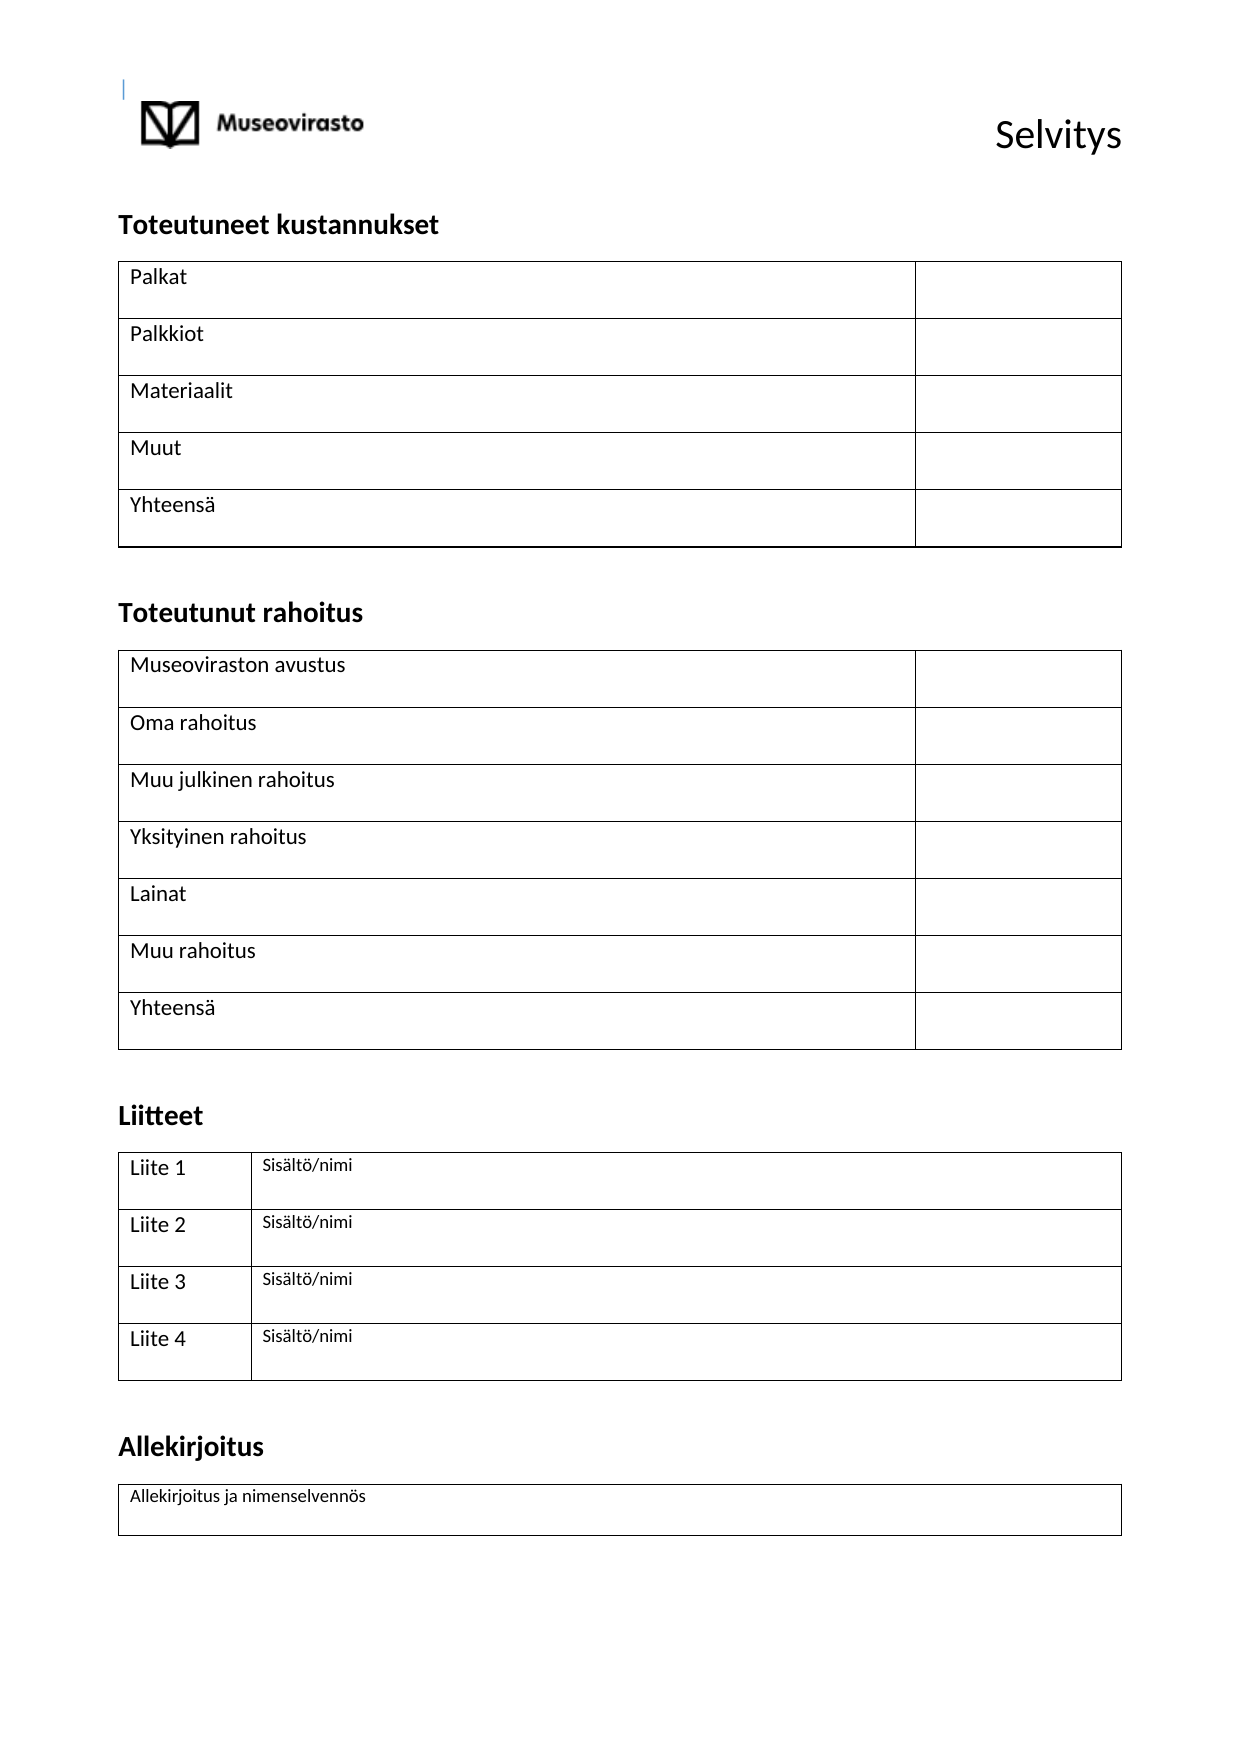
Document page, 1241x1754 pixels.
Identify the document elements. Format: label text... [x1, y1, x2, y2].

table_cell Sisältö/nimi [252, 1324, 1121, 1380]
table_cell Sisältö/nimi [252, 1267, 1121, 1323]
table_cell [916, 319, 1121, 375]
table_cell Yhteensä [119, 993, 915, 1049]
table_cell Muu julkinen rahoitus [119, 765, 915, 821]
table_cell Yksityinen rahoitus [119, 822, 915, 878]
text Toteutuneet kustannukset [118, 206, 1122, 242]
table_cell [916, 822, 1121, 878]
table_cell Sisältö/nimi [252, 1210, 1121, 1266]
table_cell [916, 993, 1121, 1049]
table_header [916, 262, 1121, 318]
table_cell Liite 4 [119, 1324, 251, 1380]
table_cell Liite 3 [119, 1267, 251, 1323]
table_cell Muut [119, 433, 915, 489]
text Toteutunut rahoitus [118, 594, 1122, 630]
table_cell [916, 433, 1121, 489]
picture [118, 101, 387, 149]
table_cell [916, 490, 1121, 546]
table_header Allekirjoitus ja nimenselvennös [119, 1485, 1121, 1535]
text Liitteet [118, 1097, 1122, 1133]
table_cell Oma rahoitus [119, 708, 915, 764]
table_cell Liite 2 [119, 1210, 251, 1266]
table_cell [916, 708, 1121, 764]
table_cell Muu rahoitus [119, 936, 915, 992]
table_cell [916, 879, 1121, 935]
table_cell [916, 376, 1121, 432]
table_cell Lainat [119, 879, 915, 935]
table_cell Materiaalit [119, 376, 915, 432]
table_header Liite 1 [119, 1153, 251, 1209]
table_cell Palkkiot [119, 319, 915, 375]
table_header Sisältö/nimi [252, 1153, 1121, 1209]
table_cell [916, 936, 1121, 992]
table_header [916, 651, 1121, 707]
table_cell Yhteensä [119, 490, 915, 546]
table_header Museoviraston avustus [119, 651, 915, 707]
text Allekirjoitus [118, 1428, 1122, 1464]
table_cell [916, 765, 1121, 821]
table_header Palkat [119, 262, 915, 318]
